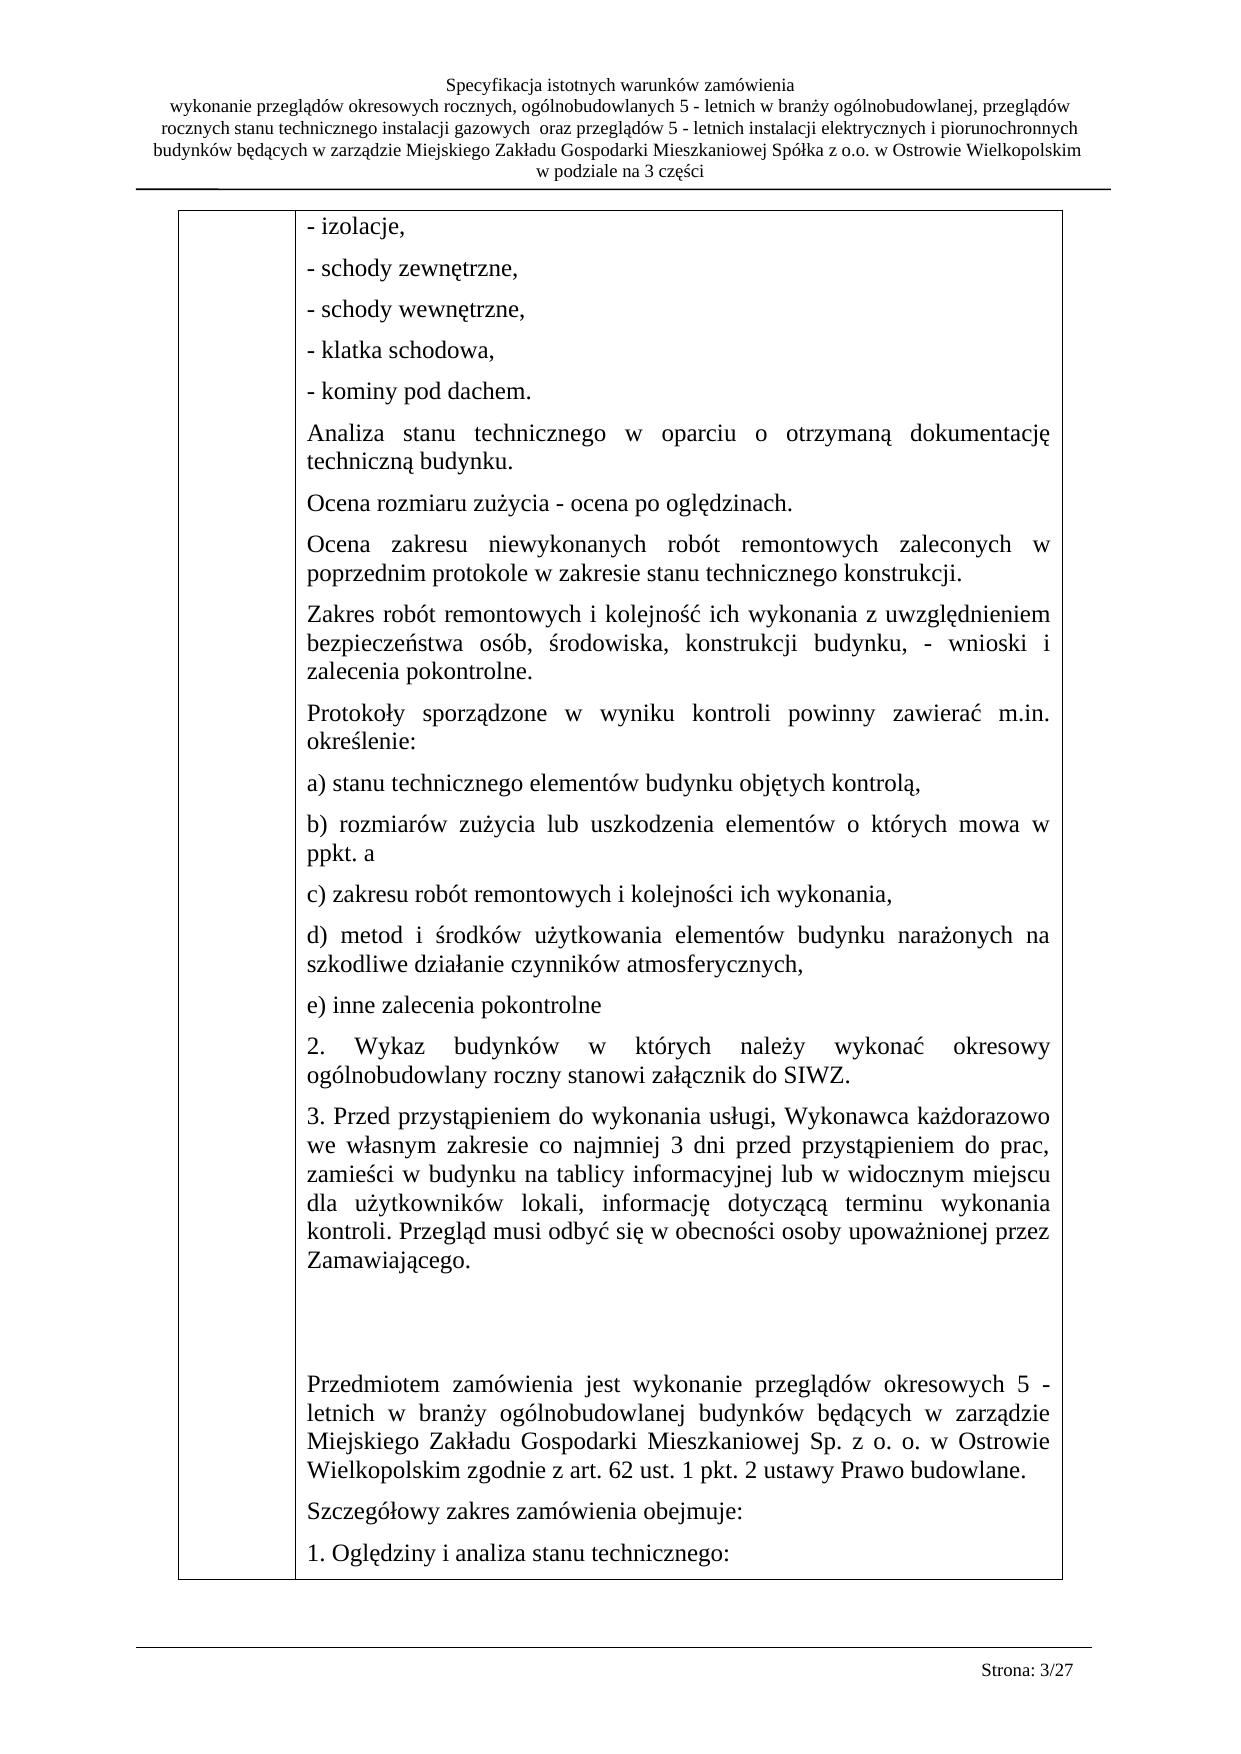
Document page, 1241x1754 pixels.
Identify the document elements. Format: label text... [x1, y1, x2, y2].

table_cell 1 [179, 211, 295, 1579]
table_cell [296, 211, 1062, 1579]
